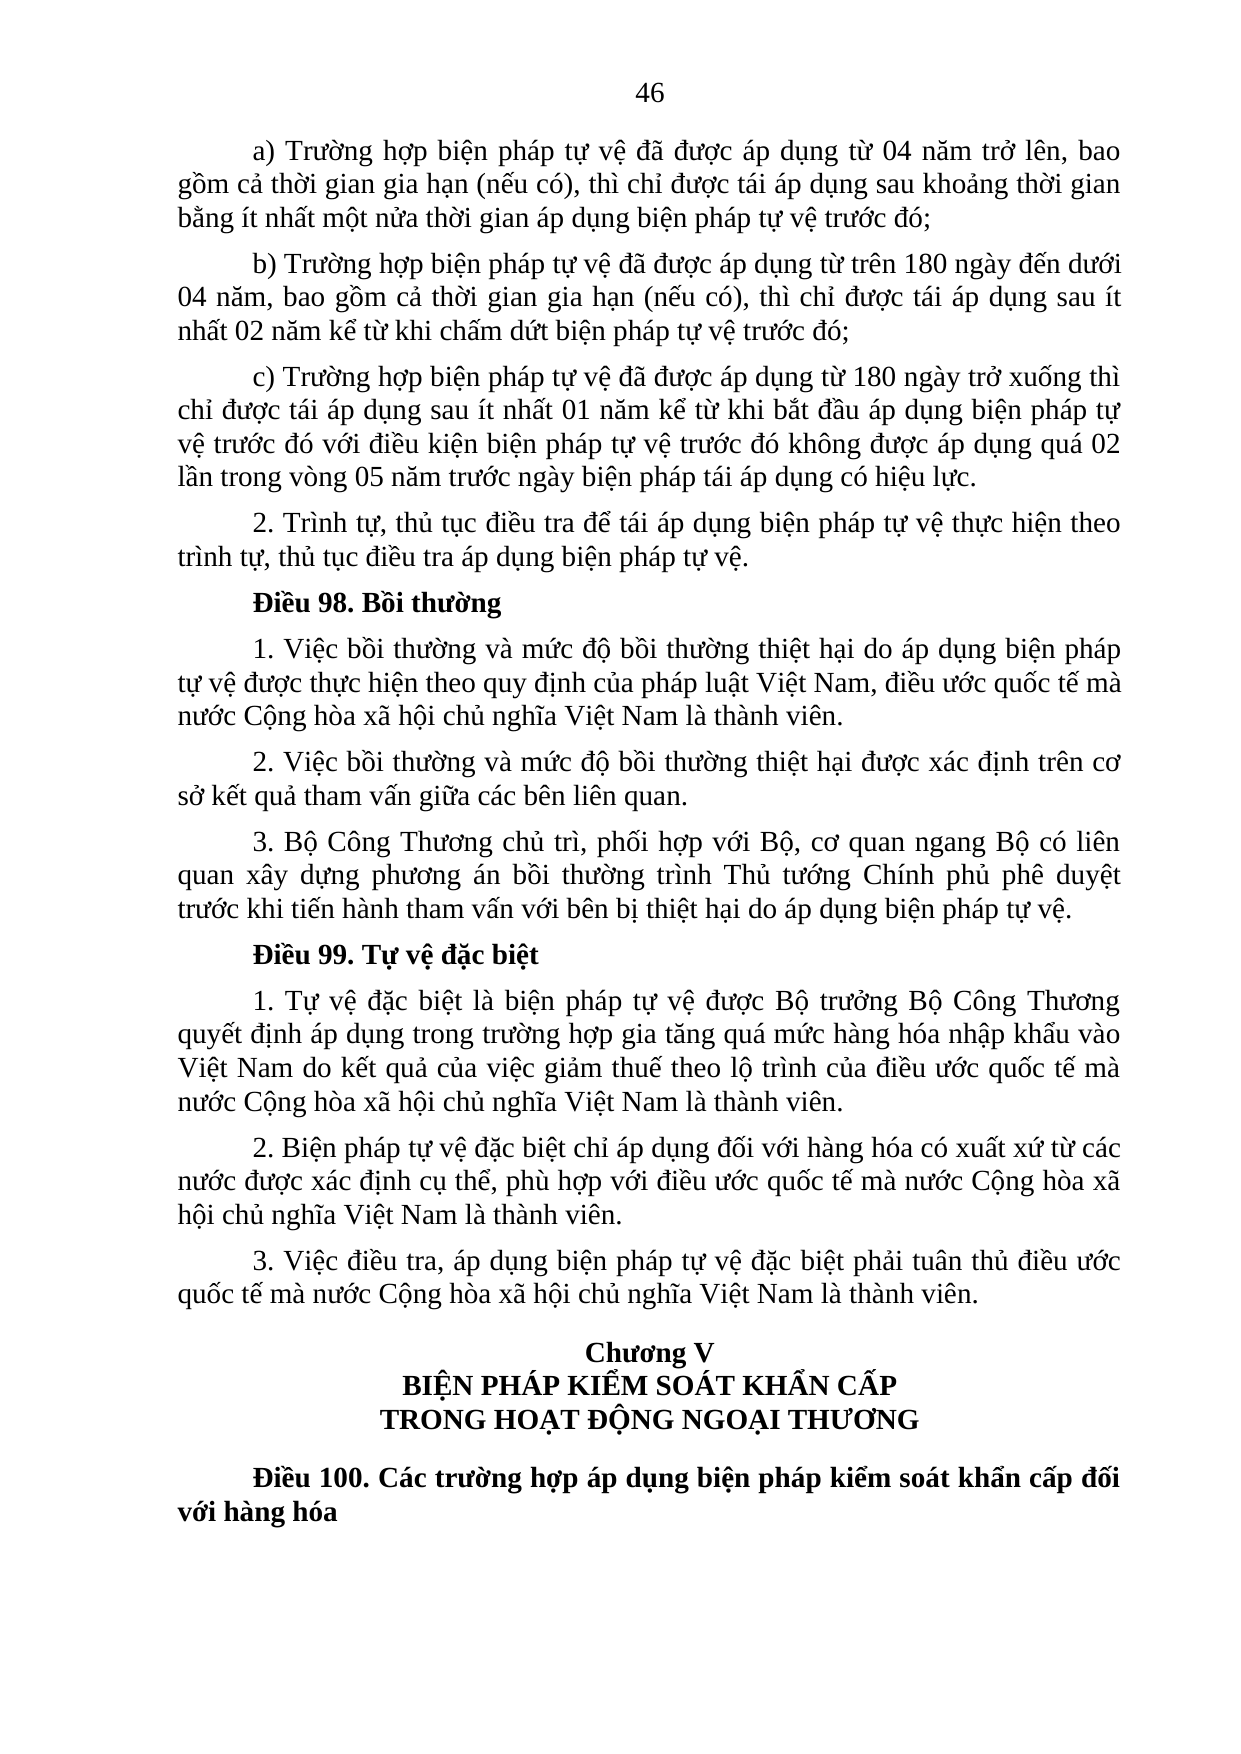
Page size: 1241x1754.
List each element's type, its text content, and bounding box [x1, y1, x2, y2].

text Chương V [177, 1335, 1122, 1368]
text 3. Bộ Công Thương chủ trì, phối hợp với Bộ, cơ quan ngang Bộ có liên quan xây dựng phương án bồi thường trình Thủ tướng Chính phủ phê duyệt trước khi tiến hành tham vấn với bên bị thiệt hại do áp dụng biện pháp tự vệ. [177, 824, 1122, 924]
text a) Trường hợp biện pháp tự vệ đã được áp dụng từ 04 năm trở lên, bao gồm cả thời gian gia hạn (nếu có), thì chỉ được tái áp dụng sau khoảng thời gian bằng ít nhất một nửa thời gian áp dụng biện pháp tự vệ trước đó; [177, 133, 1122, 233]
text 2. Biện pháp tự vệ đặc biệt chỉ áp dụng đối với hàng hóa có xuất xứ từ các nước được xác định cụ thể, phù hợp với điều ước quốc tế mà nước Cộng hòa xã hội chủ nghĩa Việt Nam là thành viên. [177, 1130, 1122, 1230]
text Điều 100. Các trường hợp áp dụng biện pháp kiểm soát khẩn cấp đối với hàng hóa [177, 1461, 1122, 1528]
text 2. Việc bồi thường và mức độ bồi thường thiệt hại được xác định trên cơ sở kết quả tham vấn giữa các bên liên quan. [177, 744, 1122, 811]
text 2. Trình tự, thủ tục điều tra để tái áp dụng biện pháp tự vệ thực hiện theo trình tự, thủ tục điều tra áp dụng biện pháp tự vệ. [177, 506, 1122, 573]
text BIỆN PHÁP KIỂM SOÁT KHẨN CẤP [177, 1368, 1122, 1402]
text TRONG HOẠT ĐỘNG NGOẠI THƯƠNG [177, 1402, 1122, 1436]
text Điều 98. Bồi thường [177, 585, 1122, 619]
text c) Trường hợp biện pháp tự vệ đã được áp dụng từ 180 ngày trở xuống thì chỉ được tái áp dụng sau ít nhất 01 năm kể từ khi bắt đầu áp dụng biện pháp tự vệ trước đó với điều kiện biện pháp tự vệ trước đó không được áp dụng quá 02 lần trong vòng 05 năm trước ngày biện pháp tái áp dụng có hiệu lực. [177, 359, 1122, 493]
text 1. Việc bồi thường và mức độ bồi thường thiệt hại do áp dụng biện pháp tự vệ được thực hiện theo quy định của pháp luật Việt Nam, điều ước quốc tế mà nước Cộng hòa xã hội chủ nghĩa Việt Nam là thành viên. [177, 631, 1122, 732]
text 1. Tự vệ đặc biệt là biện pháp tự vệ được Bộ trưởng Bộ Công Thương quyết định áp dụng trong trường hợp gia tăng quá mức hàng hóa nhập khẩu vào Việt Nam do kết quả của việc giảm thuế theo lộ trình của điều ước quốc tế mà nước Cộng hòa xã hội chủ nghĩa Việt Nam là thành viên. [177, 983, 1122, 1117]
text Điều 99. Tự vệ đặc biệt [177, 937, 1122, 971]
text 3. Việc điều tra, áp dụng biện pháp tự vệ đặc biệt phải tuân thủ điều ước quốc tế mà nước Cộng hòa xã hội chủ nghĩa Việt Nam là thành viên. [177, 1243, 1122, 1310]
text b) Trường hợp biện pháp tự vệ đã được áp dụng từ trên 180 ngày đến dưới 04 năm, bao gồm cả thời gian gia hạn (nếu có), thì chỉ được tái áp dụng sau ít nhất 02 năm kể từ khi chấm dứt biện pháp tự vệ trước đó; [177, 246, 1122, 346]
